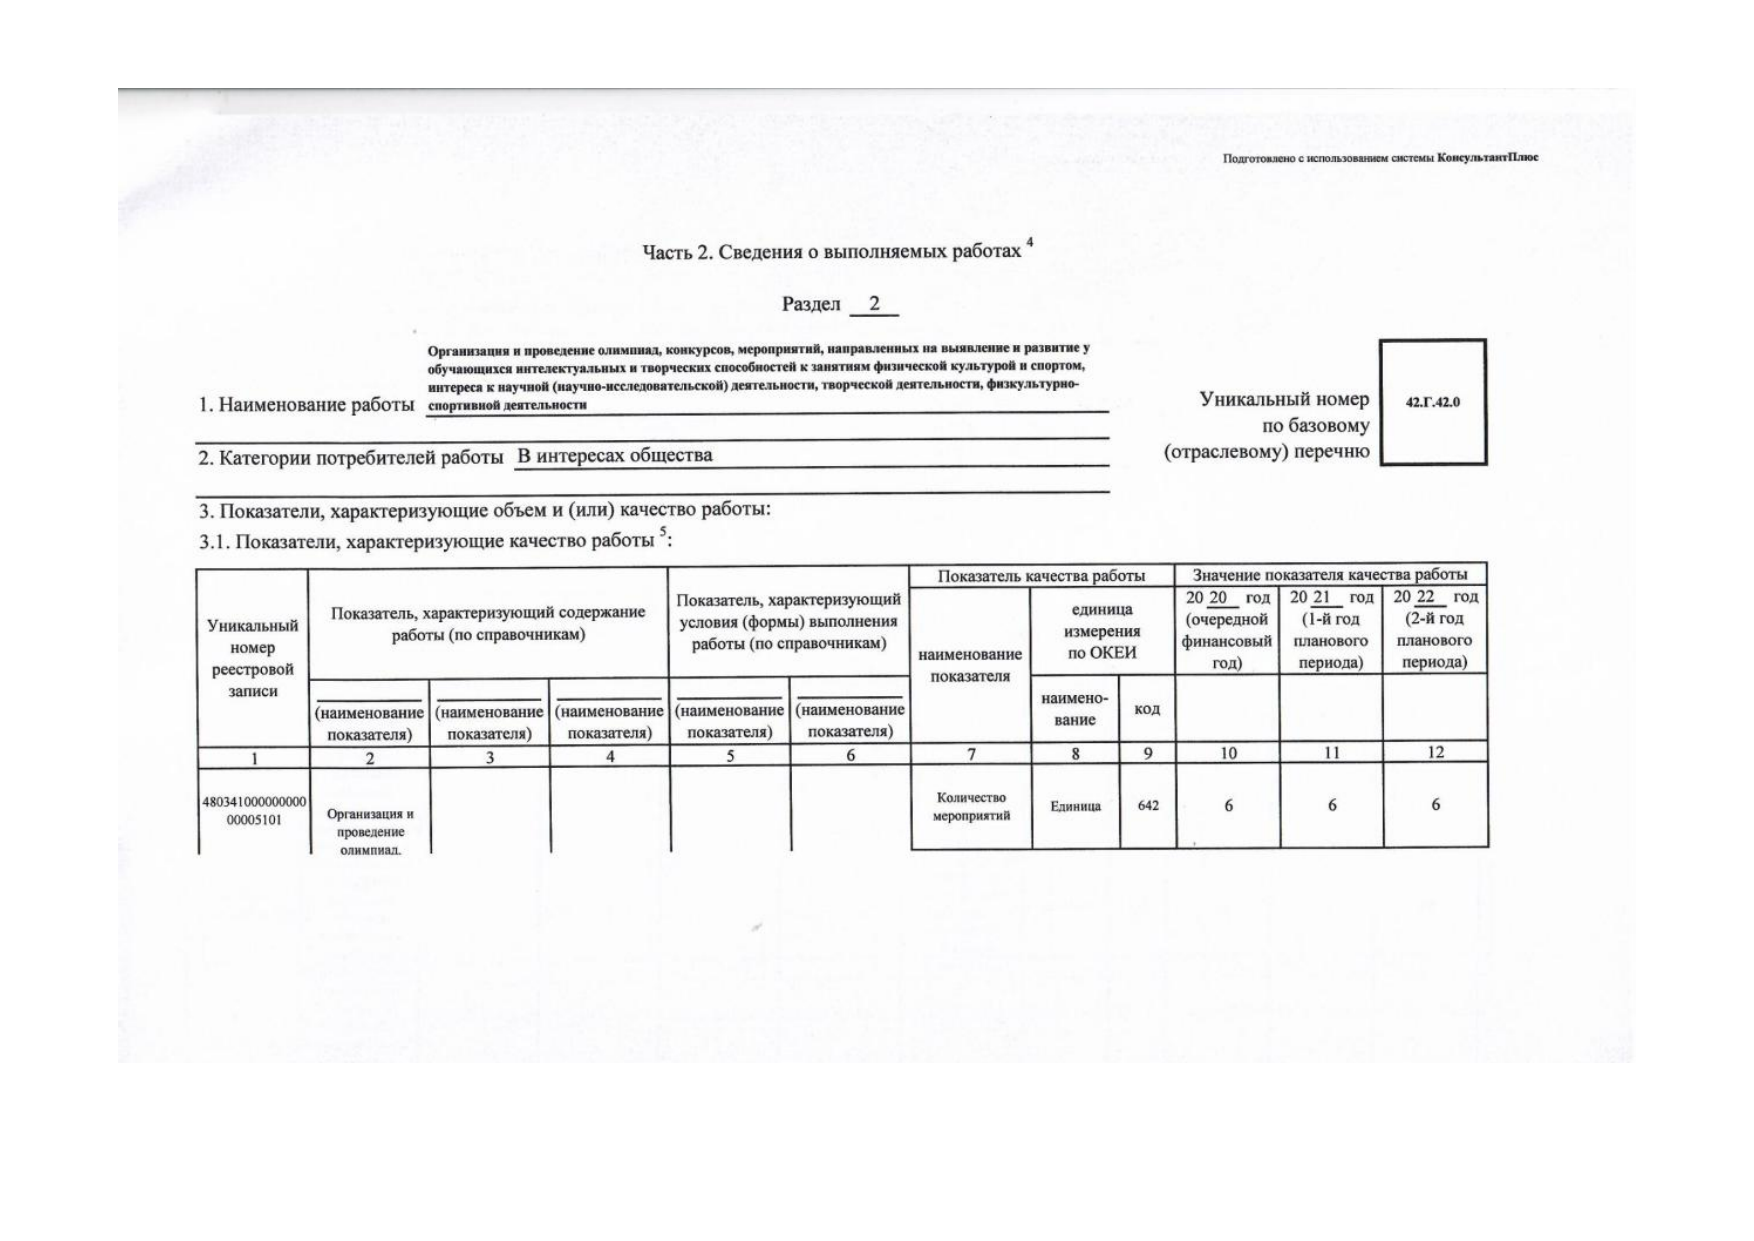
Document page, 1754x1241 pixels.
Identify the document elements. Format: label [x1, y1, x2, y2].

picture [118, 88, 1636, 1063]
